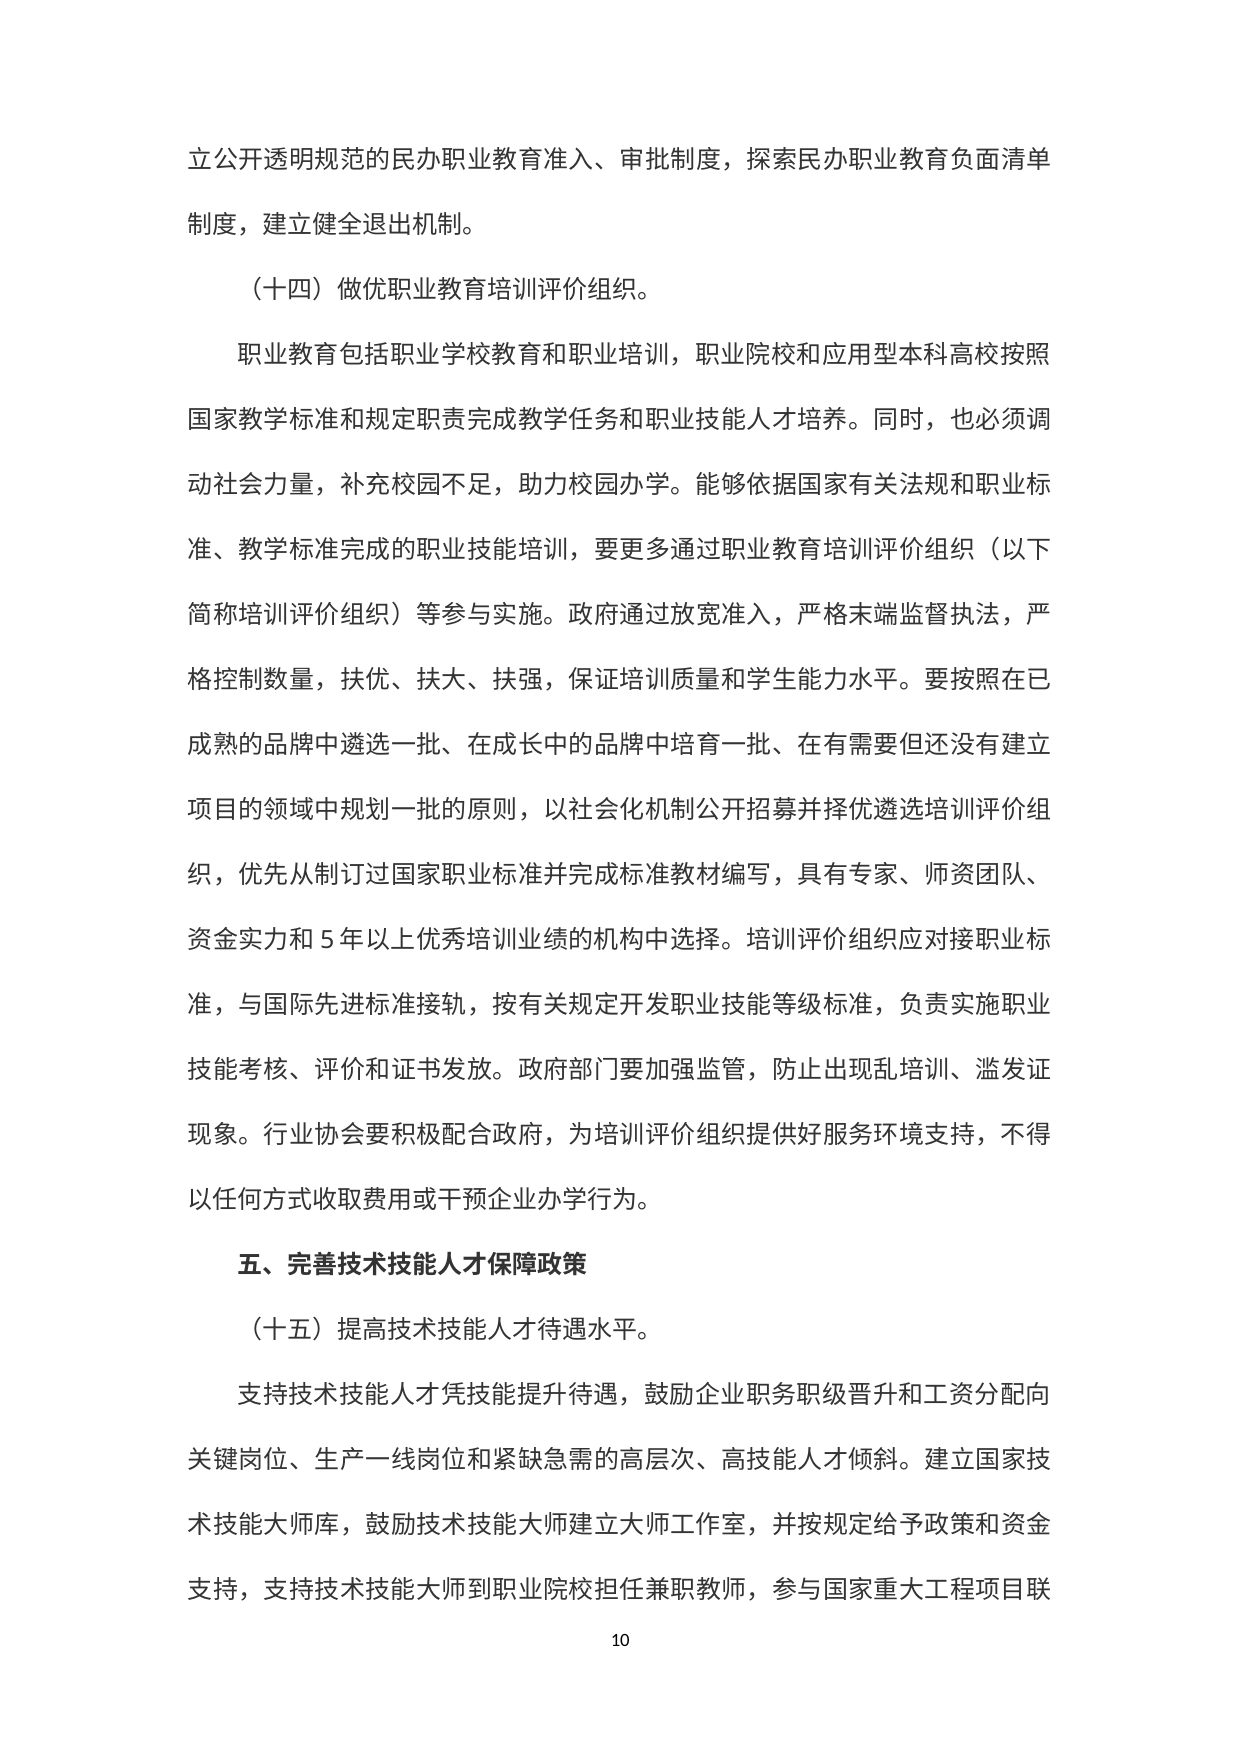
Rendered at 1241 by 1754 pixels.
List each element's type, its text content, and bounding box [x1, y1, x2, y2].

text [187, 1360, 1053, 1620]
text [187, 125, 1053, 255]
text （十五）提高技术技能人才待遇水平。 [187, 1295, 1053, 1360]
text 职业教育包括职业学校教育和职业培训，职业院校和应用型本科高校按照国家教学标准和规定职责完成教学任务和职业技能人才培养。同时，也必须调动社会力量，补充校园不足，助力校园办学。能够依据国家有关法规和职业标准、教学标准完成的职业技能培训，要更多通过职业教育培训评价组织（以下简称培训评价组织）等参与实施。政府通过放宽准入，严格末端监督执法，严格控制数量，扶优、扶大、扶强，保证培训质量和学生能力水平。要按照在已成熟的品牌中遴选一批、在成长中的品牌中培育一批、在有需要但还没有建立项目的领域中规划一批的原则，以社会化机制公开招募并择优遴选培训评价组织，优先从制订过国家职业标准并完成标准教材编写，具有专家、师资团队、资金实力和5年以上优秀培训业绩的机构中选择。培训评价组织应对接职业标准，与国际先进标准接轨，按有关规定开发职业技能等级标准，负责实施职业技能考核、评价和证书发放。政府部门要加强监管，防止出现乱培训、滥发证现象。行业协会要积极配合政府，为培训评价组织提供好服务环境支持，不得以任何方式收取费用或干预企业办学行为。 [187, 320, 1053, 1230]
text 五、完善技术技能人才保障政策 [187, 1230, 1053, 1295]
text （十四）做优职业教育培训评价组织。 [187, 255, 1053, 320]
